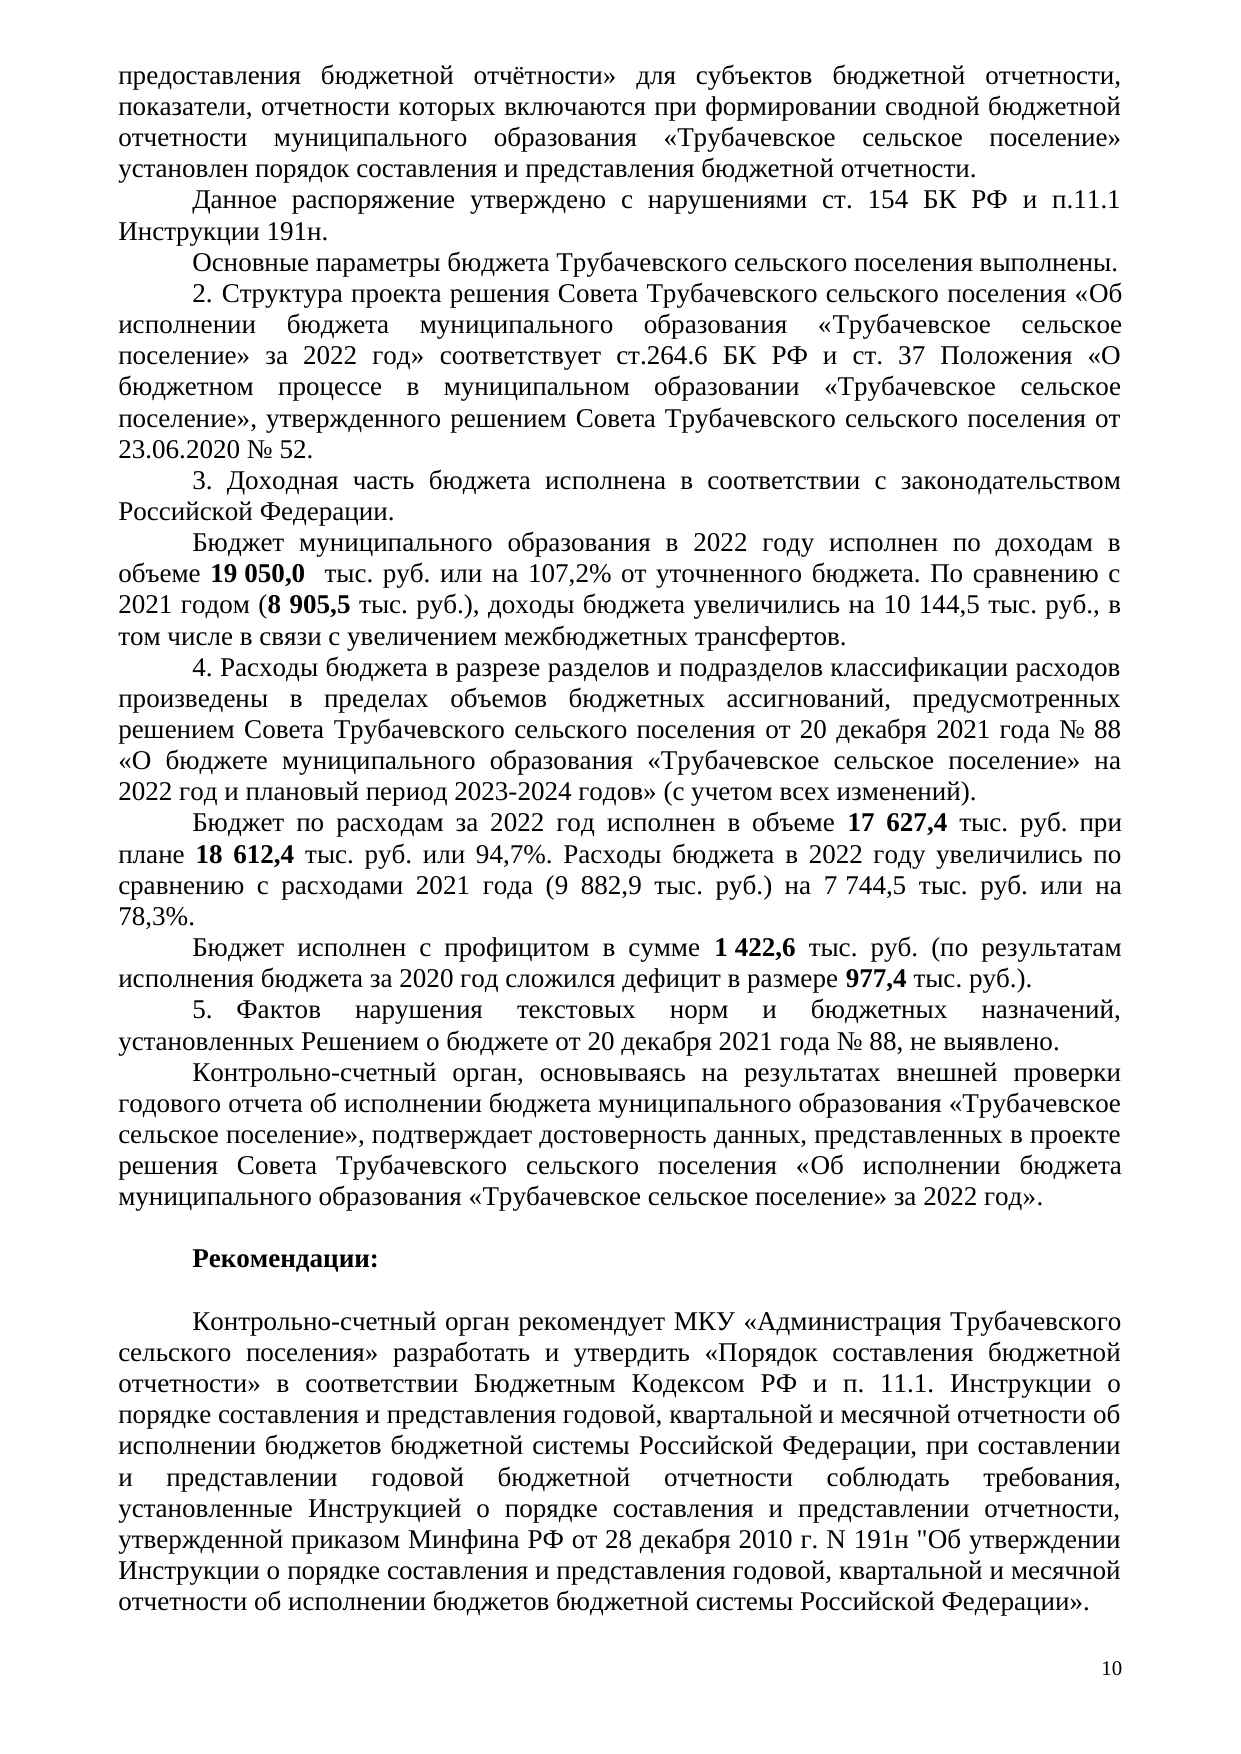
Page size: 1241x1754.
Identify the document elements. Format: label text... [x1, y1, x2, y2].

text Основные параметры бюджета Трубачевского сельского поселения выполнены. [118, 246, 1122, 277]
text Данное распоряжение утверждено с нарушениями ст. 154 БК РФ и п.11.1 Инструкции 191н. [118, 184, 1122, 246]
text 4. Расходы бюджета в разрезе разделов и подразделов классификации расходов произведены в пределах объемов бюджетных ассигнований, предусмотренных решением Совета Трубачевского сельского поселения от 20 декабря 2021 года № 88 «О бюджете муниципального образования «Трубачевское сельское поселение» на 2022 год и плановый период 2023-2024 годов» (с учетом всех изменений). [118, 651, 1122, 807]
list Фактов нарушения текстовых норм и бюджетных назначений, установленных Решением о бюджете от 20 декабря 2021 года № 88, не выявлено. [118, 993, 1122, 1056]
text Контрольно-счетный орган, основываясь на результатах внешней проверки годового отчета об исполнении бюджета муниципального образования «Трубачевское сельское поселение», подтверждает достоверность данных, представленных в проекте решения Совета Трубачевского сельского поселения «Об исполнении бюджета муниципального образования «Трубачевское сельское поселение» за 2022 год». [118, 1056, 1122, 1211]
text Бюджет муниципального образования в 2022 году исполнен по доходам в объеме 19 050,0 тыс. руб. или на 107,2% от уточненного бюджета. По сравнению с 2021 годом (8 905,5 тыс. руб.), доходы бюджета увеличились на 10 144,5 тыс. руб., в том числе в связи с увеличением межбюджетных трансфертов. [118, 526, 1122, 651]
text Контрольно-счетный орган рекомендует МКУ «Администрация Трубачевского сельского поселения» разработать и утвердить «Порядок составления бюджетной отчетности» в соответствии Бюджетным Кодексом РФ и п. 11.1. Инструкции о порядке составления и представления годовой, квартальной и месячной отчетности об исполнении бюджетов бюджетной системы Российской Федерации, при составлении и представлении годовой бюджетной отчетности соблюдать требования, установленные Инструкцией о порядке составления и представлении отчетности, утвержденной приказом Минфина РФ от 28 декабря 2010 г. N 191н "Об утверждении Инструкции о порядке составления и представления годовой, квартальной и месячной отчетности об исполнении бюджетов бюджетной системы Российской Федерации». [118, 1305, 1122, 1616]
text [118, 59, 1122, 184]
list Структура проекта решения Совета Трубачевского сельского поселения «Об исполнении бюджета муниципального образования «Трубачевское сельское поселение» за 2022 год» соответствует ст.264.6 БК РФ и ст. 37 Положения «О бюджетном процессе в муниципальном образовании «Трубачевское сельское поселение», утвержденного решением Совета Трубачевского сельского поселения от 23.06.2020 № 52. [118, 277, 1122, 464]
text Рекомендации: [118, 1243, 1122, 1274]
text Бюджет по расходам за 2022 год исполнен в объеме 17 627,4 тыс. руб. при плане 18 612,4 тыс. руб. или 94,7%. Расходы бюджета в 2022 году увеличились по сравнению с расходами 2021 года (9 882,9 тыс. руб.) на 7 744,5 тыс. руб. или на 78,3%. [118, 807, 1122, 931]
text 3. Доходная часть бюджета исполнена в соответствии с законодательством Российской Федерации. [118, 464, 1122, 526]
text Бюджет исполнен с профицитом в сумме 1 422,6 тыс. руб. (по результатам исполнения бюджета за 2020 год сложился дефицит в размере 977,4 тыс. руб.). [118, 931, 1122, 993]
